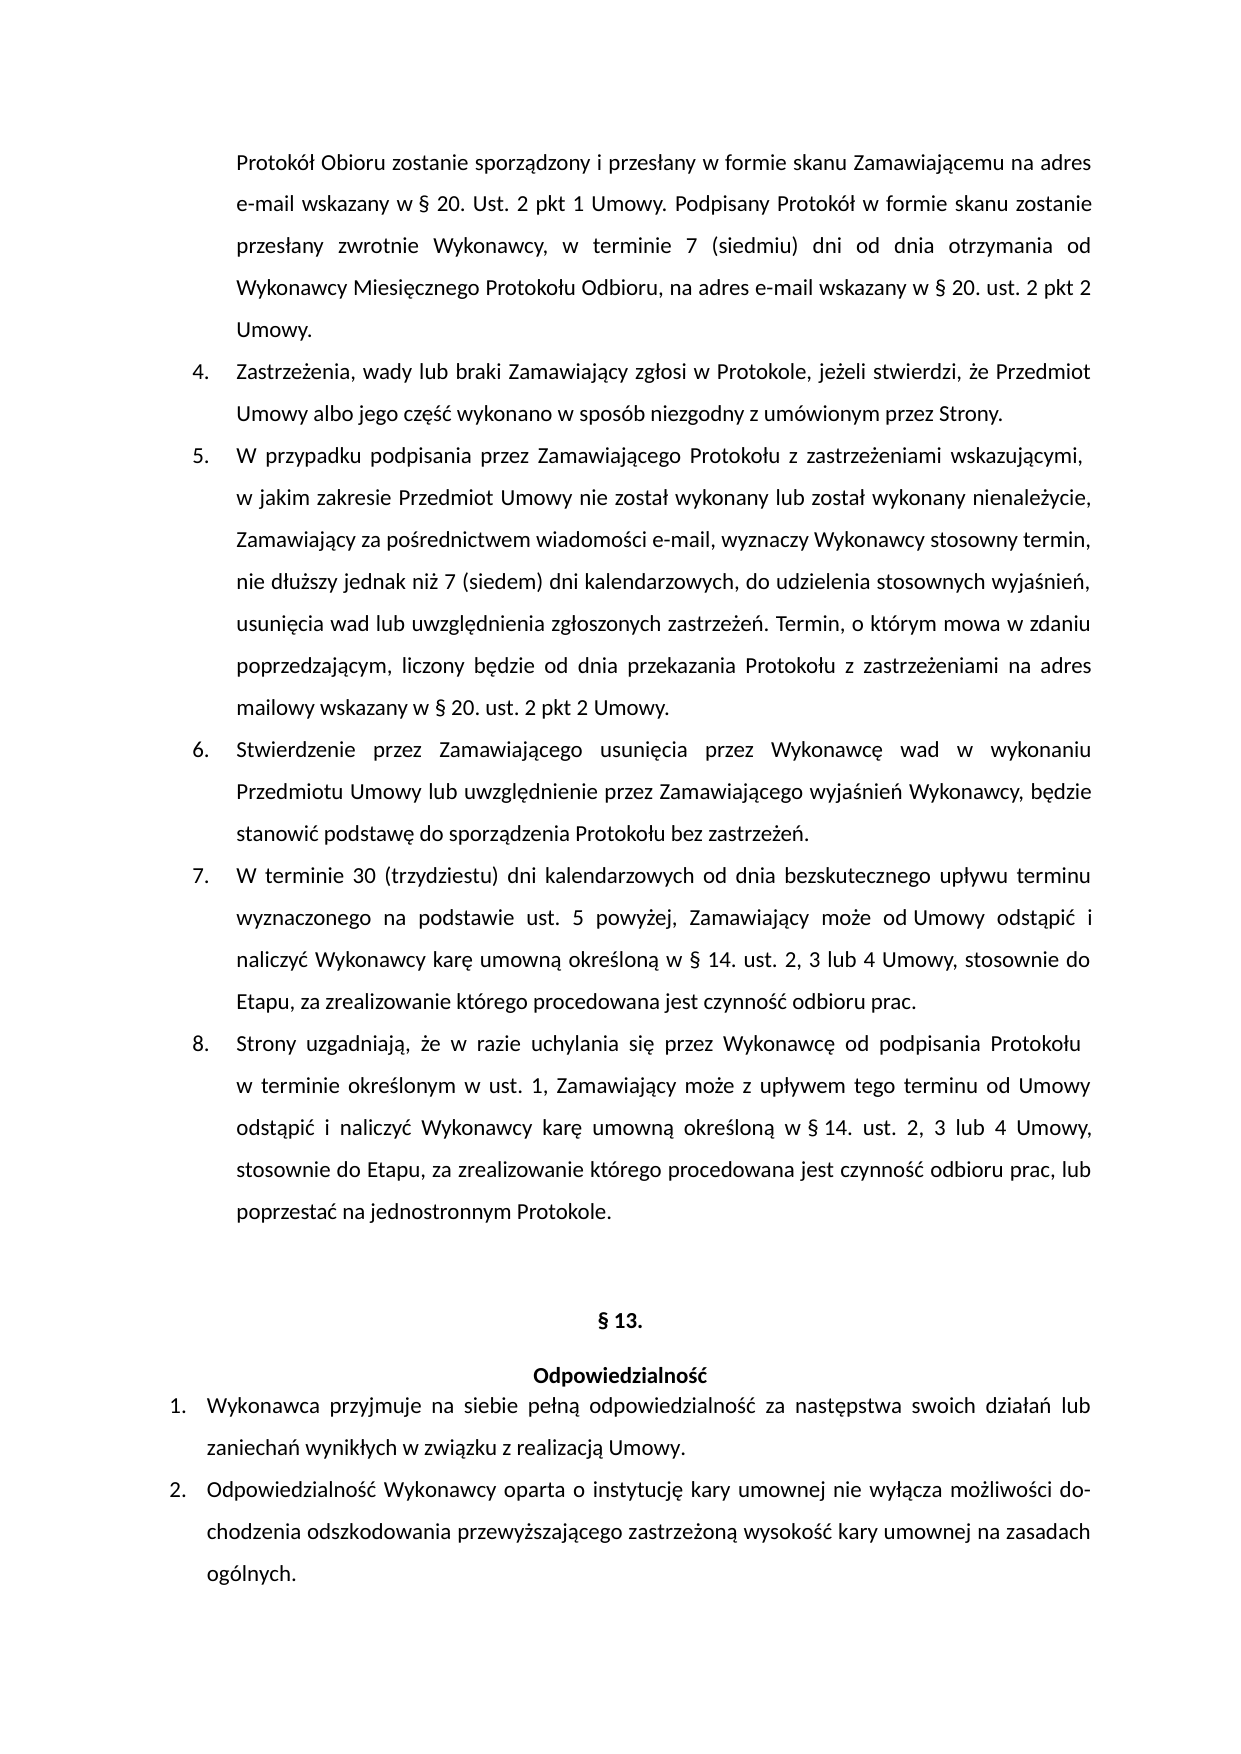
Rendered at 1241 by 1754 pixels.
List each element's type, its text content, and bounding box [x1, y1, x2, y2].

list Stwierdzenie przez Zamawiającego usunięcia przez Wykonawcę wad w wykonaniu Przedmiotu Umowy lub uwzględnienie przez Zamawiającego wyjaśnień Wykonawcy, będzie stanowić podstawę do sporządzenia Protokołu bez zastrzeżeń. [192, 735, 1093, 847]
subtitle Odpowiedzialność [148, 1361, 1093, 1389]
list W terminie 30 (trzydziestu) dni kalendarzowych od dnia bezskutecznego upływu terminu wyznaczonego na podstawie ust. 5 powyżej, Zamawiający może od Umowy odstąpić i naliczyć Wykonawcy karę umowną określoną w § 14. ust. 2, 3 lub 4 Umowy, stosownie do Etapu, za zrealizowanie którego procedowana jest czynność odbioru prac. [192, 861, 1093, 1015]
list W przypadku podpisania przez Zamawiającego Protokołu z zastrzeżeniami wskazującymi, w jakim zakresie Przedmiot Umowy nie został wykonany lub został wykonany nienależycie, Zamawiający za pośrednictwem wiadomości e-mail, wyznaczy Wykonawcy stosowny termin, nie dłuższy jednak niż 7 (siedem) dni kalendarzowych, do udzielenia stosownych wyjaśnień, usunięcia wad lub uwzględnienia zgłoszonych zastrzeżeń. Termin, o którym mowa w zdaniu poprzedzającym, liczony będzie od dnia przekazania Protokołu z zastrzeżeniami na adres mailowy wskazany w § 20. ust. 2 pkt 2 Umowy. [192, 441, 1093, 721]
list Strony uzgadniają, że w razie uchylania się przez Wykonawcę od podpisania Protokołu w terminie określonym w ust. 1, Zamawiający może z upływem tego terminu od Umowy odstąpić i naliczyć Wykonawcy karę umowną określoną w § 14. ust. 2, 3 lub 4 Umowy, stosownie do Etapu, za zrealizowanie którego procedowana jest czynność odbioru prac, lub poprzestać na jednostronnym Protokole. [192, 1029, 1093, 1225]
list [192, 148, 1093, 343]
subtitle § 13. [148, 1306, 1093, 1334]
list Zastrzeżenia, wady lub braki Zamawiający zgłosi w Protokole, jeżeli stwierdzi, że Przedmiot Umowy albo jego część wykonano w sposób niezgodny z umówionym przez Strony. [192, 357, 1093, 427]
list Wykonawca przyjmuje na siebie pełną odpowiedzialność za następstwa swoich działań lub zaniechań wynikłych w związku z realizacją Umowy. [169, 1391, 1093, 1461]
list Odpowiedzialność Wykonawcy oparta o instytucję kary umownej nie wyłącza możliwości do-chodzenia odszkodowania przewyższającego zastrzeżoną wysokość kary umownej na zasadach ogólnych. [169, 1475, 1093, 1587]
